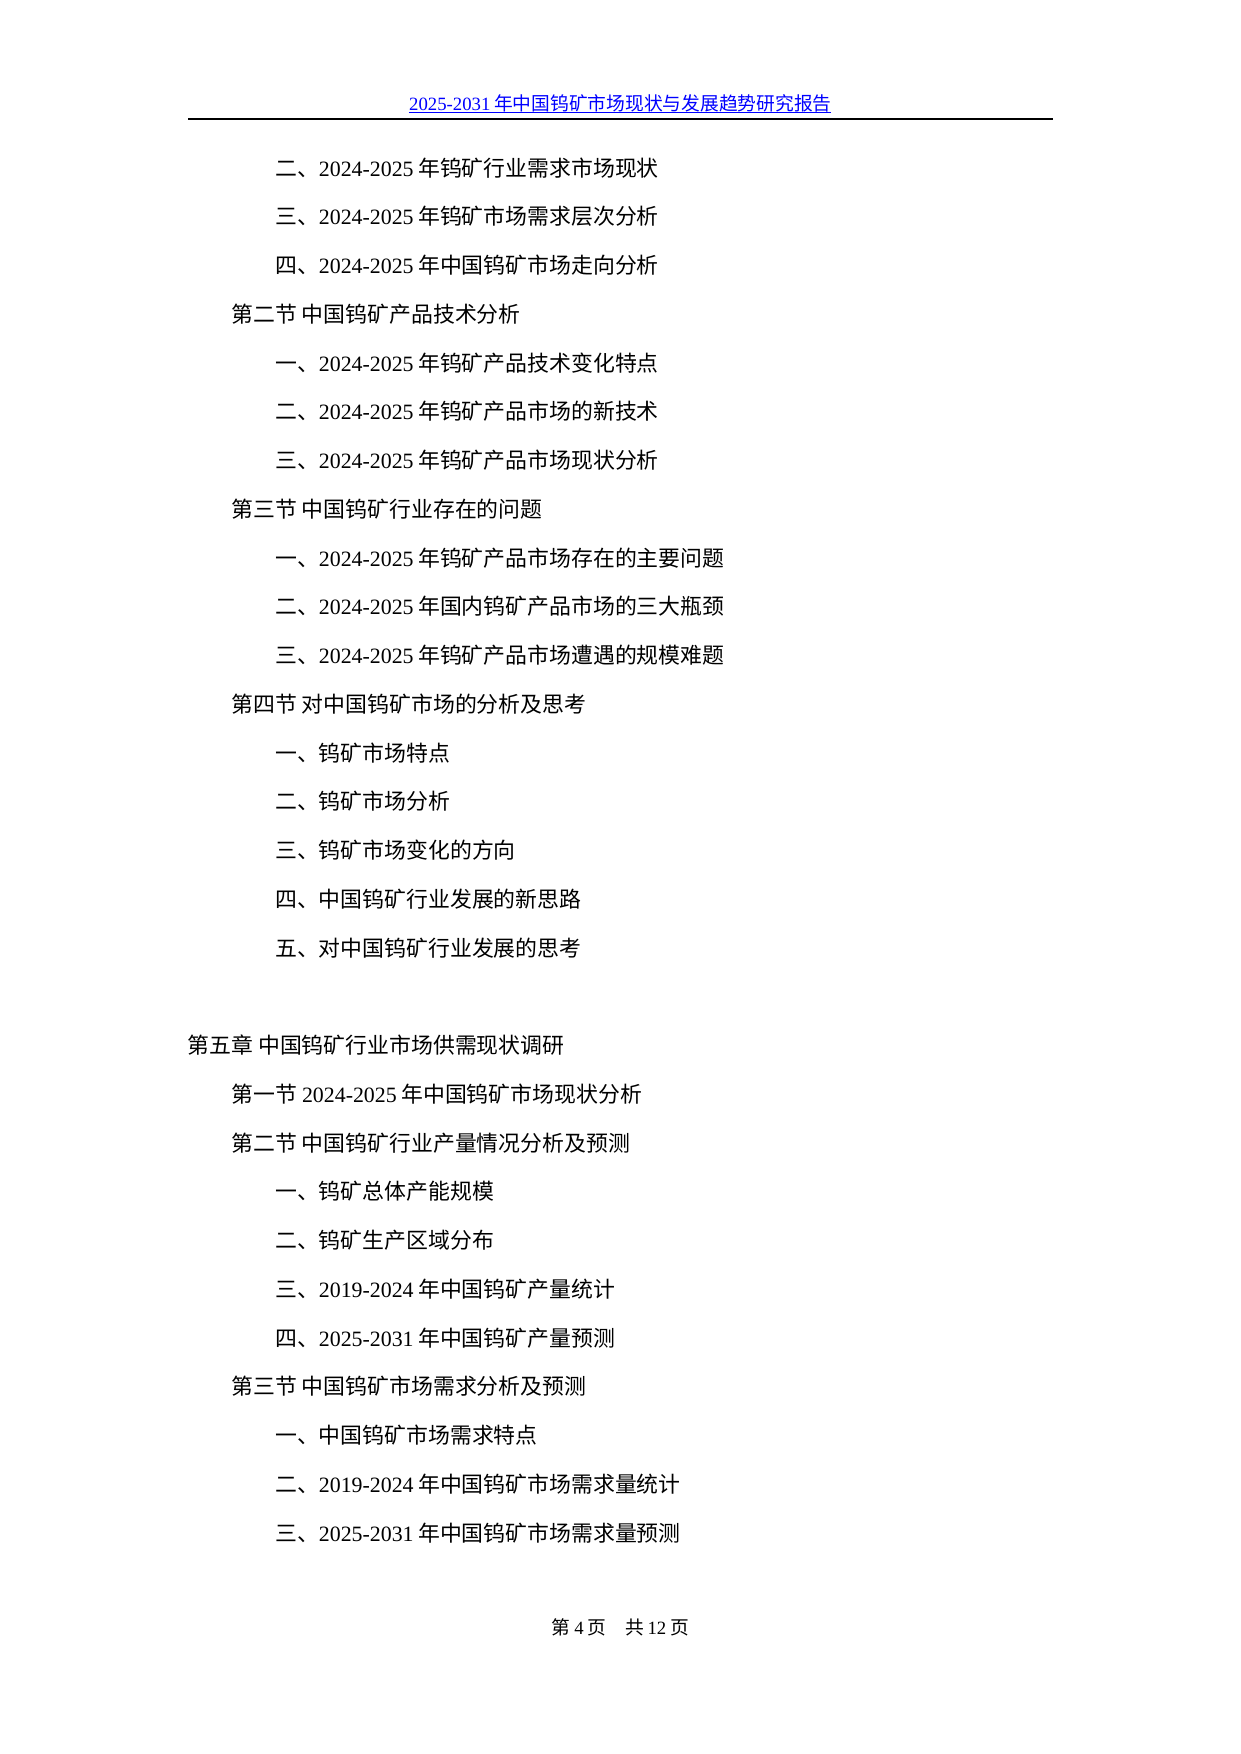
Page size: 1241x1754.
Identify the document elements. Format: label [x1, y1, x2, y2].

text [187, 150, 1053, 1548]
